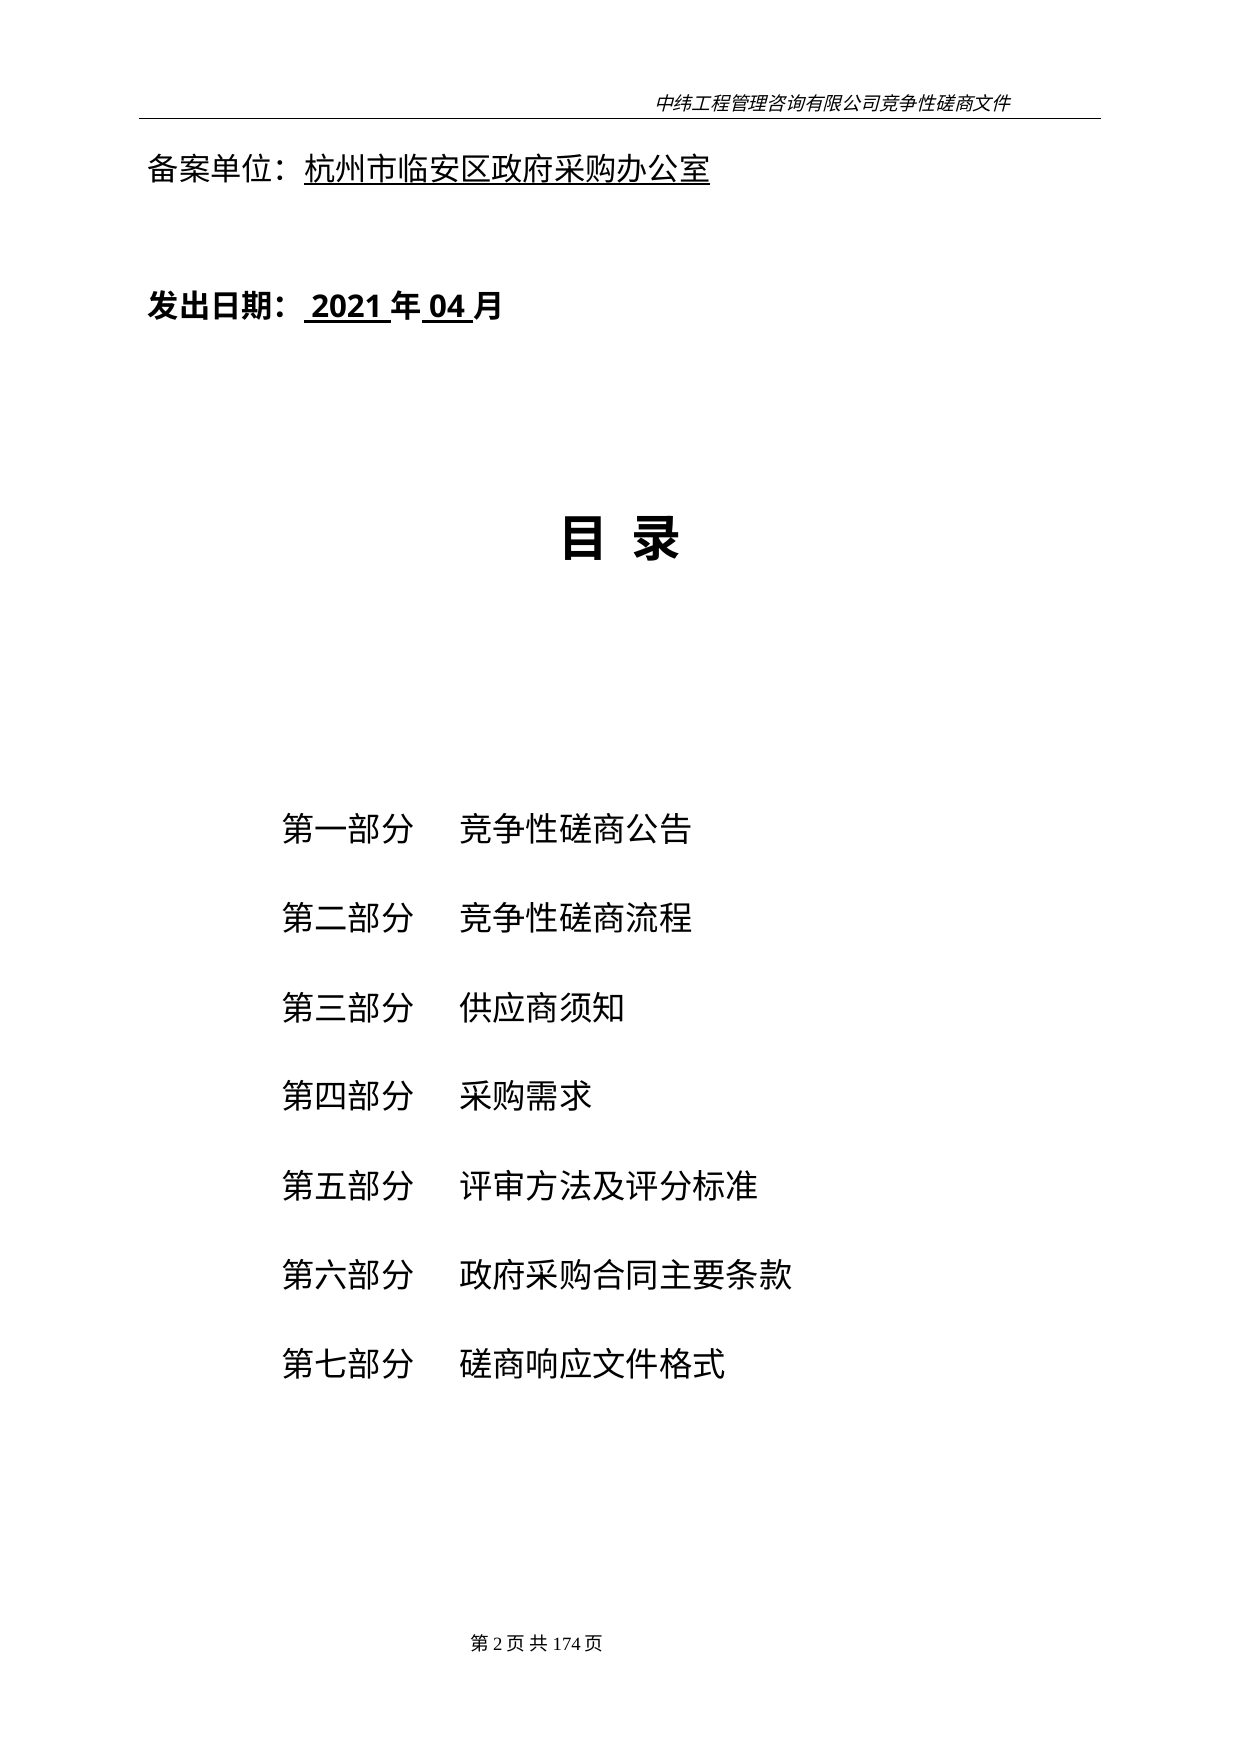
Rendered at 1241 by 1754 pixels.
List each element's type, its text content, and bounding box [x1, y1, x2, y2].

text 发出日期： 2021 年 04 月 [148, 234, 1093, 339]
text 备案单位：杭州市临安区政府采购办公室 [148, 144, 1063, 189]
text 第四部分 采购需求 [148, 1062, 1093, 1127]
text 第三部分 供应商须知 [148, 973, 1093, 1038]
text 第七部分 磋商响应文件格式 [148, 1329, 1093, 1394]
text 目 录 [148, 486, 1093, 583]
text 第二部分 竞争性磋商流程 [148, 884, 1093, 949]
text 第五部分 评审方法及评分标准 [148, 1151, 1093, 1216]
text 第六部分 政府采购合同主要条款 [148, 1240, 1093, 1305]
text 第一部分 竞争性磋商公告 [148, 795, 1093, 860]
